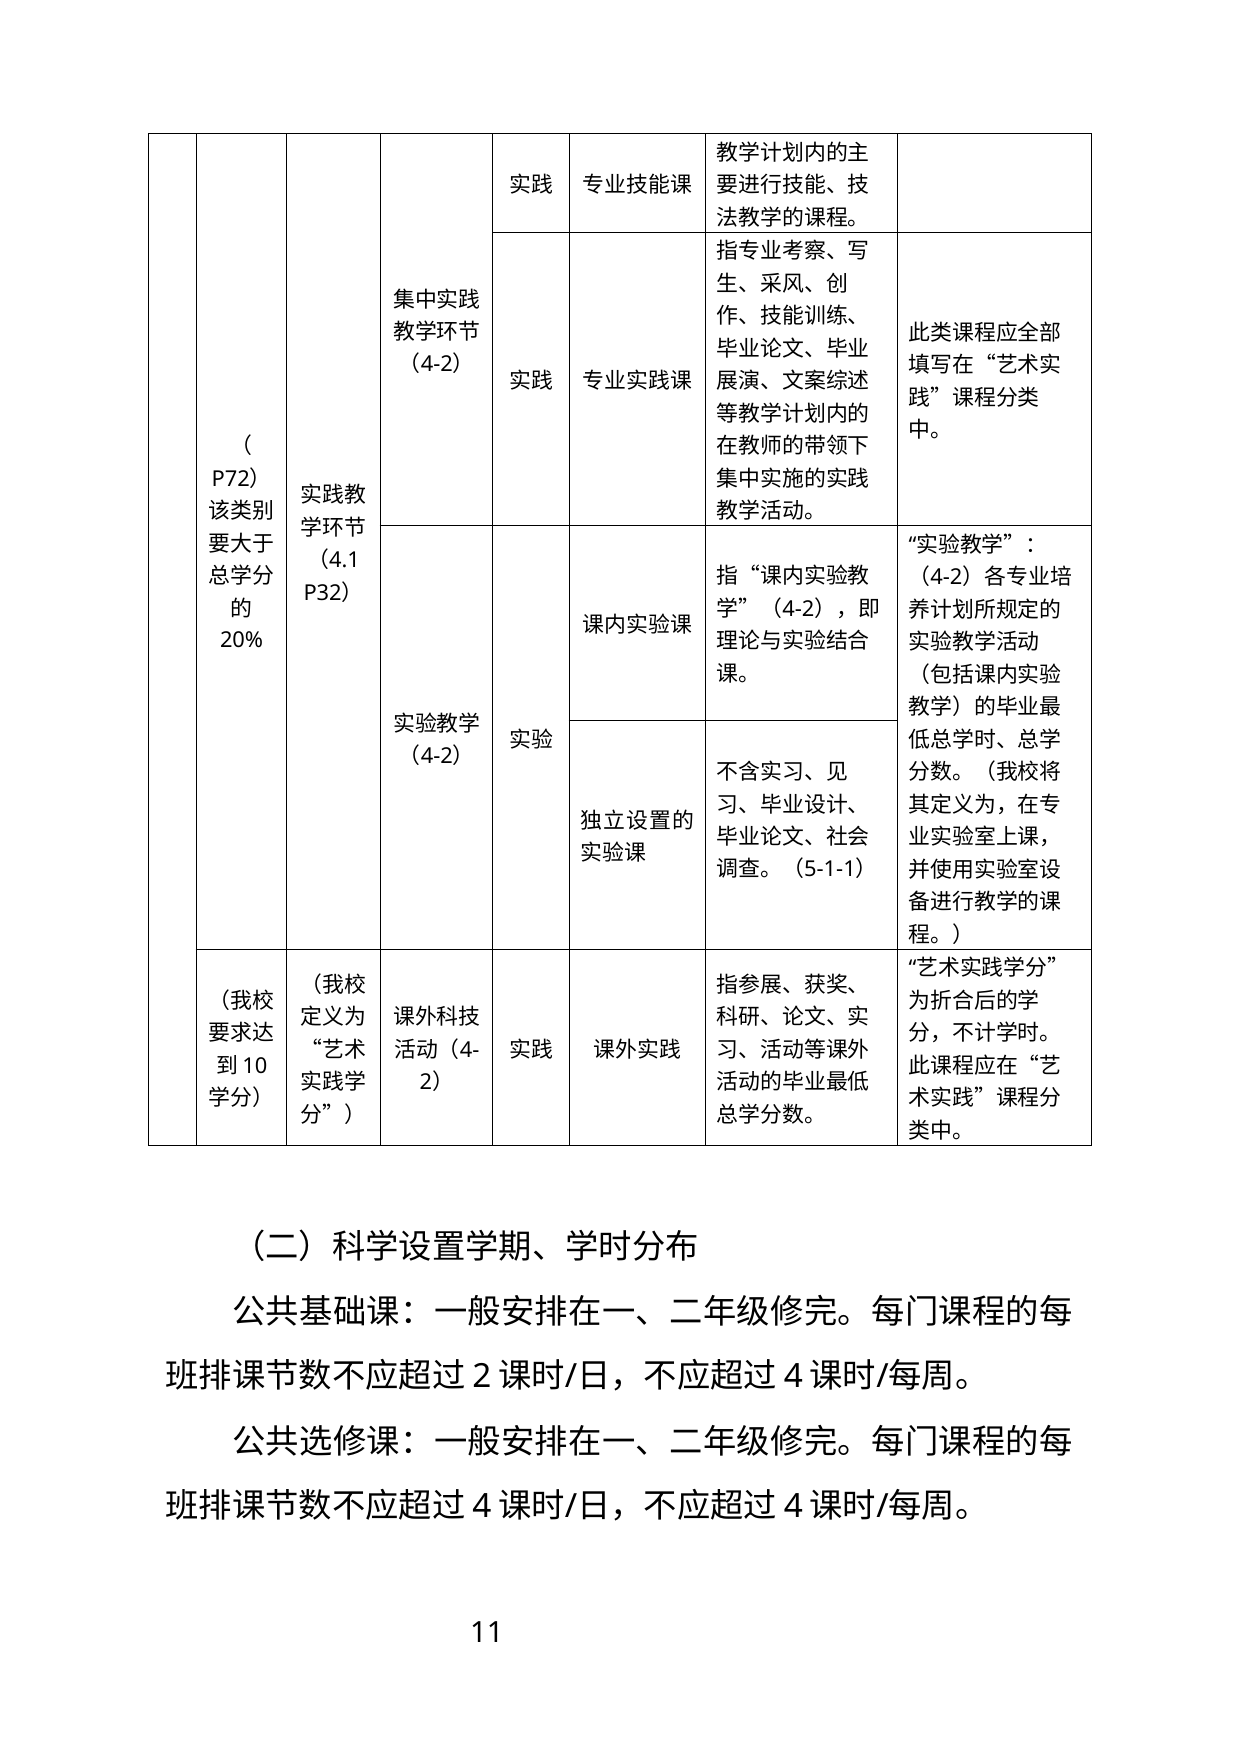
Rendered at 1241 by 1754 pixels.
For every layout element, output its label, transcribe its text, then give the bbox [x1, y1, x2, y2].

table_cell 实践 [493, 950, 569, 1145]
table_cell （我校要求达到10学分） [197, 950, 286, 1145]
table_cell 独立设置的实验课 [570, 721, 705, 949]
table_cell 课外实践 [570, 950, 705, 1145]
table_cell 不含实习、见习、毕业设计、毕业论文、社会调查。（5-1-1） [706, 721, 897, 949]
table_cell “实验教学”：（4-2）各专业培养计划所规定的实验教学活动（包括课内实验教学）的毕业最低总学时、总学分数。（我校将其定义为，在专业实验室上课，并使用实验室设备进行教学的课程。） [898, 526, 1091, 949]
table_cell 专业实践课 [570, 233, 705, 525]
table_cell 指参展、获奖、科研、论文、实习、活动等课外活动的毕业最低总学分数。 [706, 950, 897, 1145]
table_cell 实践 [493, 134, 569, 232]
text （二）科学设置学期、学时分布 [165, 1211, 1075, 1276]
table_cell 课外科技活动（4-2） [381, 950, 492, 1145]
table_cell 此类课程应全部填写在“艺术实践”课程分类中。 [898, 233, 1091, 525]
table_cell 实践 [493, 233, 569, 525]
list 公共选修课：一般安排在一、二年级修完。每门课程的每班排课节数不应超过4课时/日，不应超过4课时/每周。 [165, 1406, 1075, 1536]
table_cell 教学计划内的主要进行技能、技法教学的课程。 [706, 134, 897, 232]
table_cell 课内实验课 [570, 526, 705, 720]
table_cell 集中实践教学环节（4-2） [381, 134, 492, 525]
table_cell 实验 [493, 526, 569, 949]
table_cell “艺术实践学分”为折合后的学分，不计学时。此课程应在“艺术实践”课程分类中。 [898, 950, 1091, 1145]
table_cell 实验教学 （4-2） [381, 526, 492, 949]
table_cell [898, 134, 1091, 232]
list 公共基础课：一般安排在一、二年级修完。每门课程的每班排课节数不应超过2课时/日，不应超过4课时/每周。 [165, 1276, 1075, 1406]
table_cell 实践教学环节（4.1 P32） [287, 134, 380, 949]
table_cell 指“课内实验教学”（4-2），即理论与实验结合课。 [706, 526, 897, 720]
table_cell （我校定义为“艺术实践学分”） [287, 950, 380, 1145]
table_cell 专业技能课 [570, 134, 705, 232]
table_cell （P72）该类别要大于总学分的20% [197, 134, 286, 949]
table_cell 指专业考察、写生、采风、创作、技能训练、毕业论文、毕业展演、文案综述等教学计划内的在教师的带领下集中实施的实践教学活动。 [706, 233, 897, 525]
